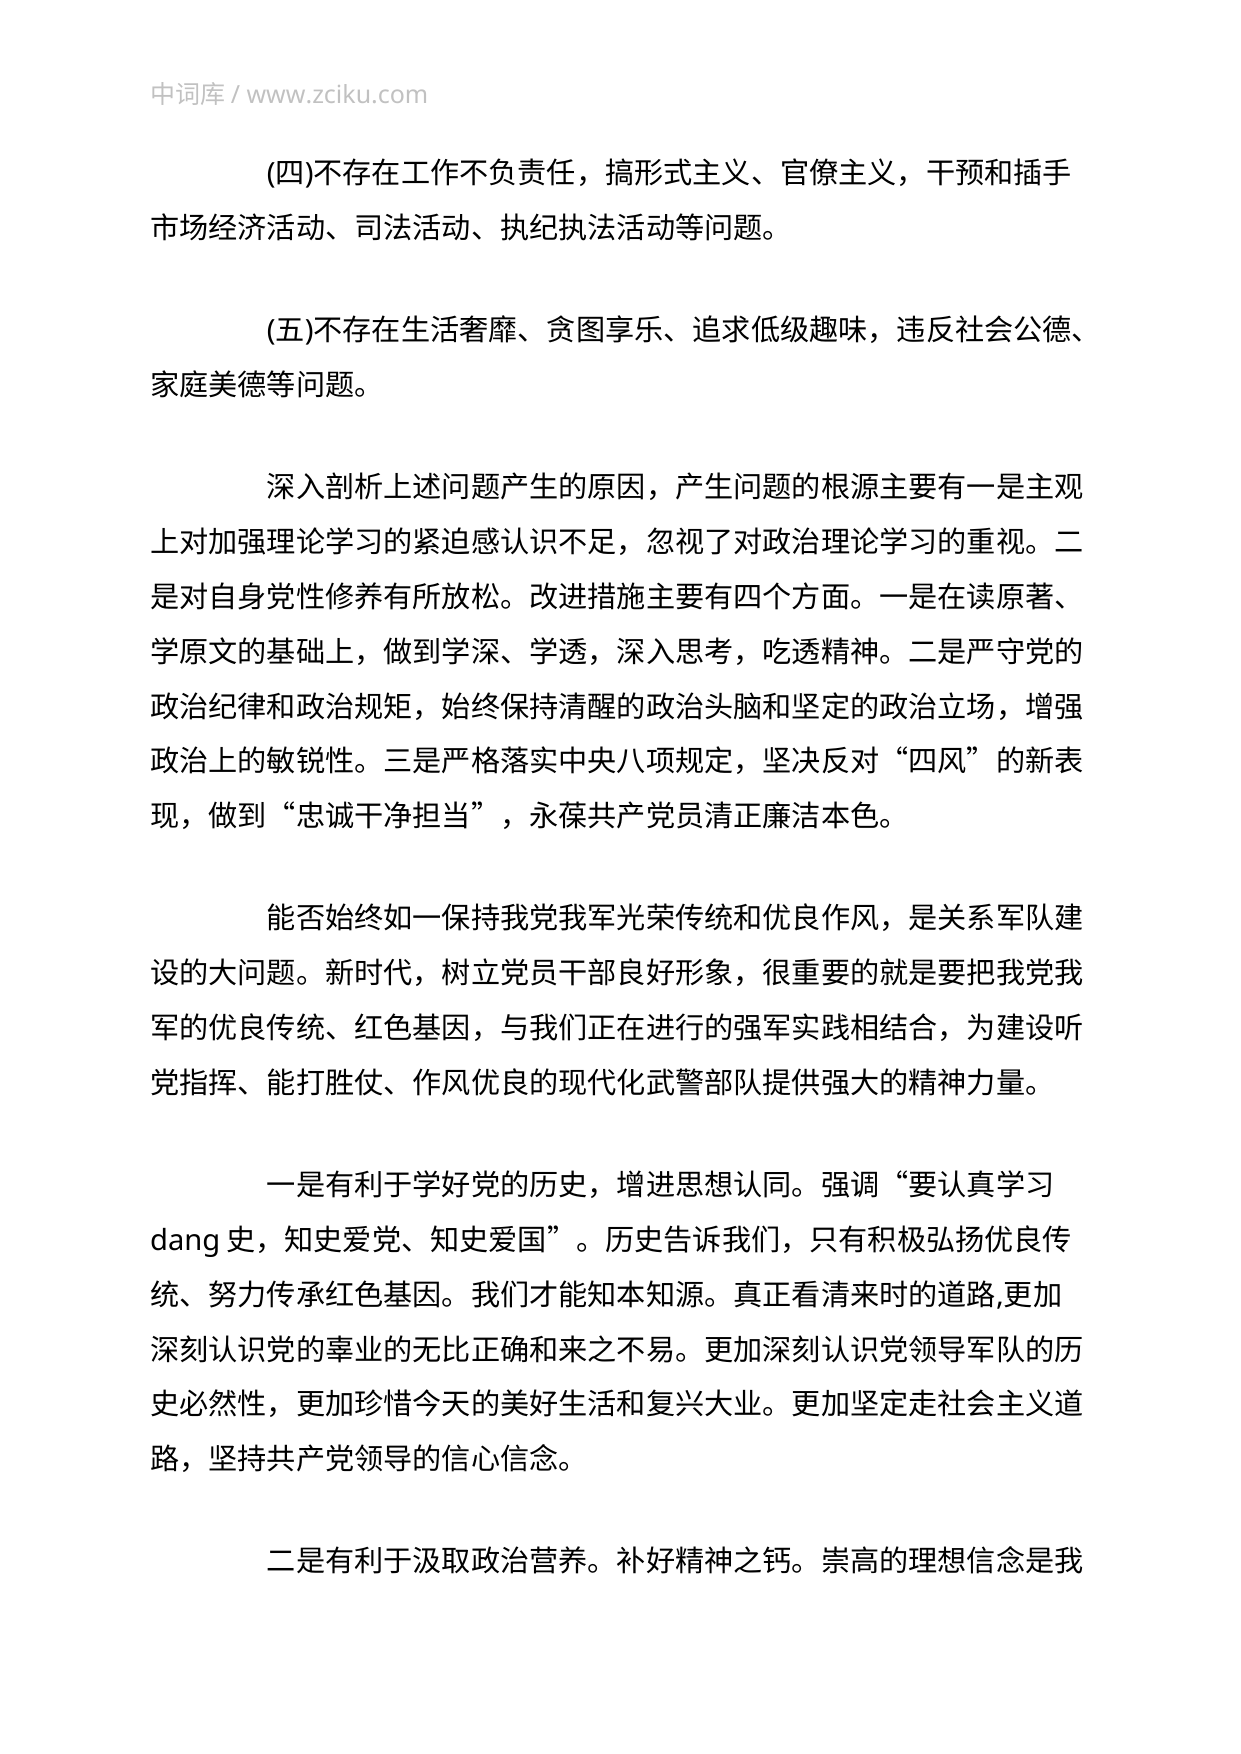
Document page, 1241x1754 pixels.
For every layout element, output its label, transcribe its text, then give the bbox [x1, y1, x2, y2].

text 一是有利于学好党的历史，增进思想认同。强调“要认真学习dang史，知史爱党、知史爱国”。历史告诉我们，只有积极弘扬优良传统、努力传承红色基因。我们才能知本知源。真正看清来时的道路,更加深刻认识党的辜业的无比正确和来之不易。更加深刻认识党领导军队的历史必然性，更加珍惜今天的美好生活和复兴大业。更加坚定走社会主义道路，坚持共产党领导的信心信念。 [150, 1161, 1090, 1478]
text (四)不存在工作不负责任，搞形式主义、官僚主义，干预和插手市场经济活动、司法活动、执纪执法活动等问题。 [150, 150, 1090, 247]
text (五)不存在生活奢靡、贪图享乐、追求低级趣味，违反社会公德、家庭美德等问题。 [150, 307, 1090, 404]
text 深入剖析上述问题产生的原因，产生问题的根源主要有一是主观上对加强理论学习的紧迫感认识不足，忽视了对政治理论学习的重视。二是对自身党性修养有所放松。改进措施主要有四个方面。一是在读原著、学原文的基础上，做到学深、学透，深入思考，吃透精神。二是严守党的政治纪律和政治规矩，始终保持清醒的政治头脑和坚定的政治立场，增强政治上的敏锐性。三是严格落实中央八项规定，坚决反对“四风”的新表现，做到“忠诚干净担当”，永葆共产党员清正廉洁本色。 [150, 463, 1090, 835]
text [150, 1538, 1090, 1580]
text 能否始终如一保持我党我军光荣传统和优良作风，是关系军队建设的大问题。新时代，树立党员干部良好形象，很重要的就是要把我党我军的优良传统、红色基因，与我们正在进行的强军实践相结合，为建设听党指挥、能打胜仗、作风优良的现代化武警部队提供强大的精神力量。 [150, 895, 1090, 1102]
